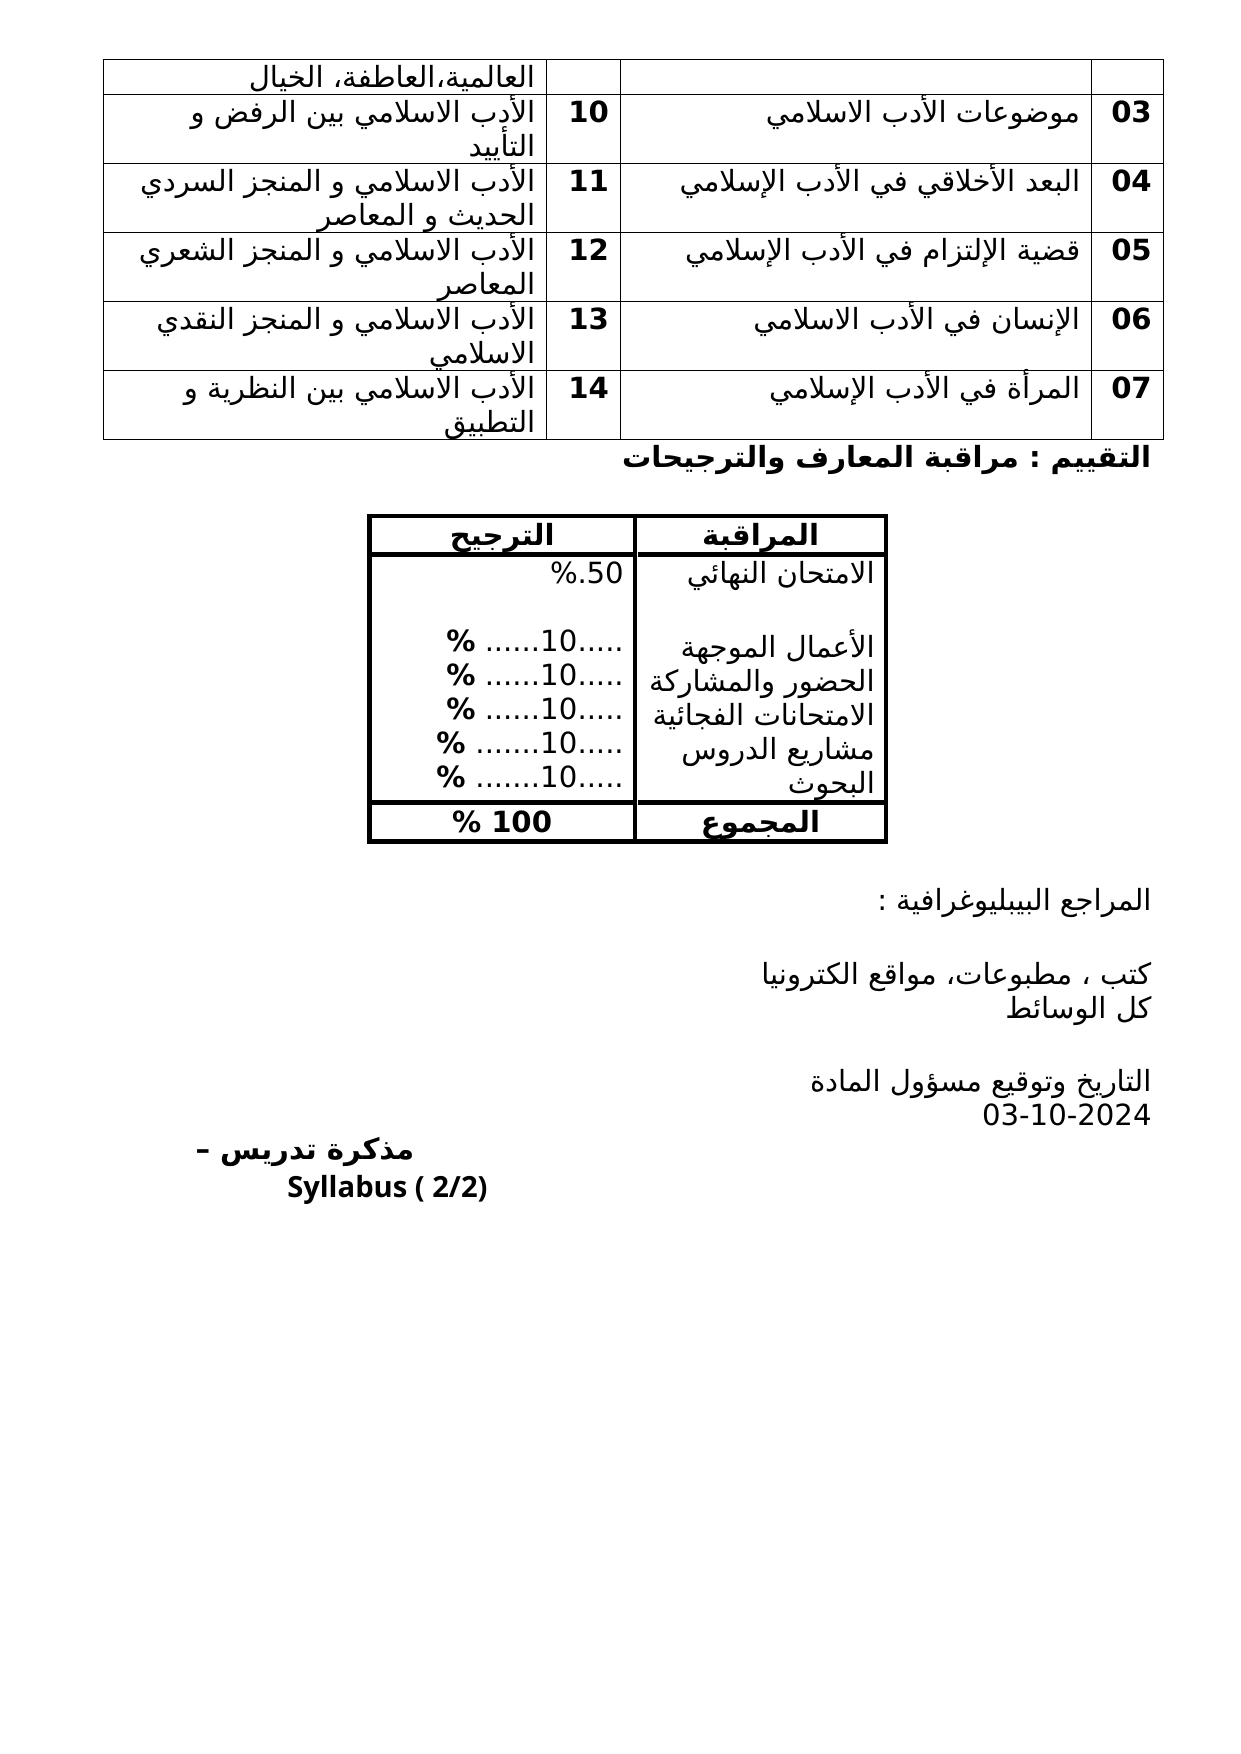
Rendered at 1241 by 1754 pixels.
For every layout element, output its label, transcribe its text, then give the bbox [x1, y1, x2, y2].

table_header المراقبة [637, 518, 884, 552]
table_cell الأدب الاسلامي و المنجز السردي الحديث و المعاصر [104, 164, 546, 232]
text كتب ، مطبوعات، مواقع الكترونيا [103, 957, 1152, 991]
table_cell 11 [547, 164, 620, 232]
table_cell قضية الإلتزام في الأدب الإسلامي [621, 233, 1091, 301]
text كل الوسائط [103, 991, 1152, 1025]
table_cell الامتحان النهائي الأعمال الموجهة الحضور والمشاركة الامتحانات الفجائية مشاريع الدروس البحوث [637, 553, 884, 800]
text المراجع البيبليوغرافية : [103, 883, 1152, 917]
table_cell 09 [547, 60, 620, 94]
table_cell المرأة في الأدب الإسلامي [621, 371, 1091, 439]
table_cell 06 [1092, 302, 1163, 370]
table_cell 02 [1092, 60, 1163, 94]
table_cell الأدب الاسلامي و المنجز النقدي الاسلامي [104, 302, 546, 370]
table_cell 07 [1092, 371, 1163, 439]
table_cell الإنسان في الأدب الاسلامي [621, 302, 1091, 370]
table_cell الأدب الاسلامي و المنجز الشعري المعاصر [104, 233, 546, 301]
text 03-10-2024 [103, 1098, 1152, 1132]
table_cell 05 [1092, 233, 1163, 301]
table_cell 04 [1092, 164, 1163, 232]
table_cell 13 [547, 302, 620, 370]
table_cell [621, 60, 1091, 94]
text التقييم : مراقبة المعارف والترجيحات [103, 440, 1152, 474]
table_cell البعد الأخلاقي في الأدب الإسلامي [621, 164, 1091, 232]
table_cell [104, 60, 546, 94]
table_header الترجيح [372, 518, 633, 552]
table_cell 100 % [372, 805, 633, 839]
text مذكرة تدريس – Syllabus ( 2/2) [103, 1132, 488, 1206]
table_cell الأدب الاسلامي بين الرفض و التأييد [104, 95, 546, 163]
table_cell 03 [1092, 95, 1163, 163]
table_cell موضوعات الأدب الاسلامي [621, 95, 1091, 163]
table_cell 50.% .....10...... % .....10...... % .....10...... % .....10....... % .....10....... % [372, 557, 633, 800]
table_cell المجموع [637, 801, 884, 839]
table_cell 12 [547, 233, 620, 301]
table_cell 14 [547, 371, 620, 439]
table_cell الأدب الاسلامي بين النظرية و التطبيق [104, 371, 546, 439]
table_cell 10 [547, 95, 620, 163]
text التاريخ وتوقيع مسؤول المادة [103, 1064, 1152, 1098]
